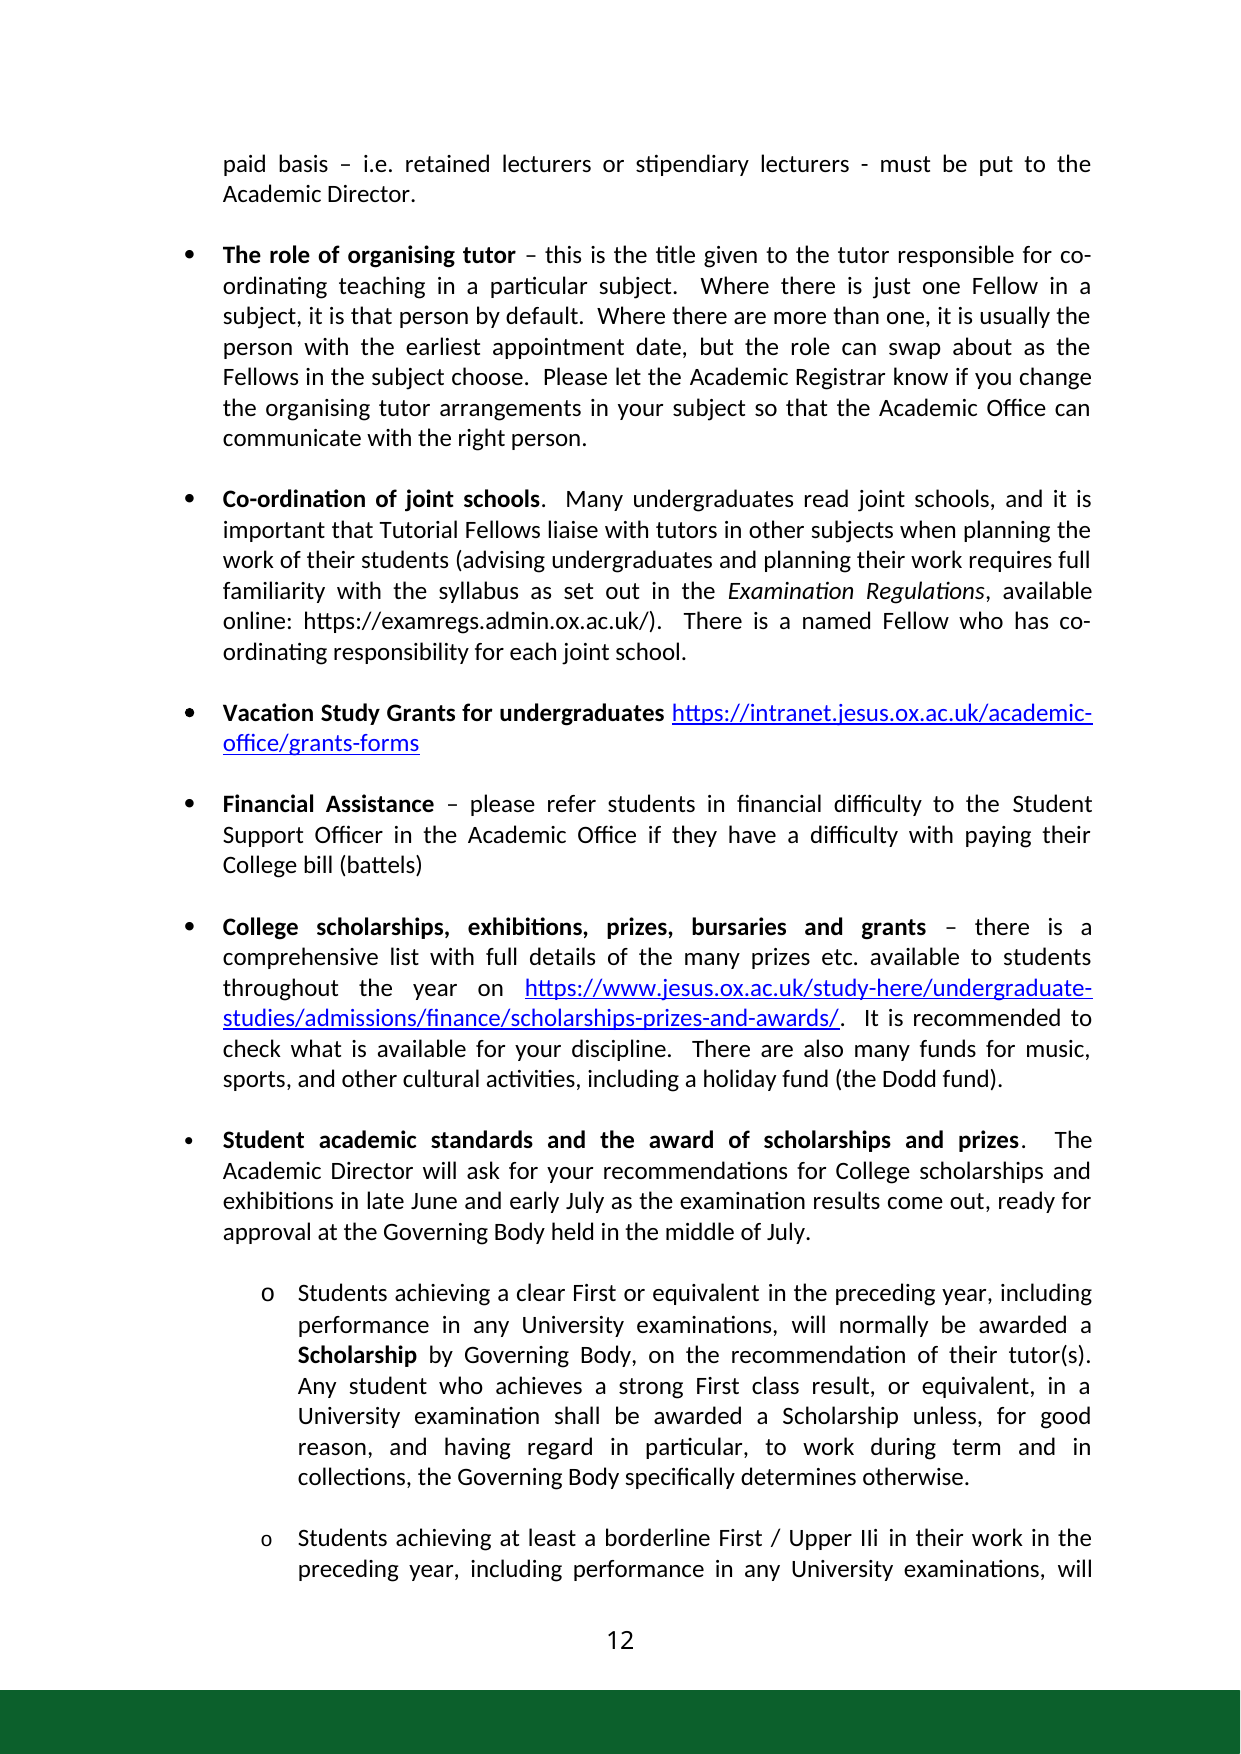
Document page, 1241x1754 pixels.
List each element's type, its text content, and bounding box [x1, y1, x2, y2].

list Student academic standards and the award of scholarships and prizes. The Academic Director will ask for your recommendations for College scholarships and exhibitions in late June and early July as the examination results come out, ready for approval at the Governing Body held in the middle of July. [185, 1124, 1092, 1246]
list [260, 1522, 1092, 1583]
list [185, 148, 1092, 209]
list Financial Assistance – please refer students in financial difficulty to the Student Support Officer in the Academic Office if they have a difficulty with paying their College bill (battels) [185, 789, 1092, 880]
list Students achieving a clear First or equivalent in the preceding year, including performance in any University examinations, will normally be awarded a Scholarship by Governing Body, on the recommendation of their tutor(s). Any student who achieves a strong First class result, or equivalent, in a University examination shall be awarded a Scholarship unless, for good reason, and having regard in particular, to work during term and in collections, the Governing Body specifically determines otherwise. [260, 1277, 1092, 1492]
list Vacation Study Grants for undergraduates https://intranet.jesus.ox.ac.uk/academic-office/grants-forms [185, 697, 1092, 758]
list Co-ordination of joint schools. Many undergraduates read joint schools, and it is important that Tutorial Fellows liaise with tutors in other subjects when planning the work of their students (advising undergraduates and planning their work requires full familiarity with the syllabus as set out in the Examination Regulations, available online: https://examregs.admin.ox.ac.uk/). There is a named Fellow who has co-ordinating responsibility for each joint school. [185, 483, 1092, 667]
list The role of organising tutor – this is the title given to the tutor responsible for co-ordinating teaching in a particular subject. Where there is just one Fellow in a subject, it is that person by default. Where there are more than one, it is usually the person with the earliest appointment date, but the role can swap about as the Fellows in the subject choose. Please let the Academic Registrar know if you change the organising tutor arrangements in your subject so that the Academic Office can communicate with the right person. [185, 239, 1092, 453]
list College scholarships, exhibitions, prizes, bursaries and grants – there is a comprehensive list with full details of the many prizes etc. available to students throughout the year on https://www.jesus.ox.ac.uk/study-here/undergraduate-studies/admissions/finance/scholarships-prizes-and-awards/. It is recommended to check what is available for your discipline. There are also many funds for music, sports, and other cultural activities, including a holiday fund (the Dodd fund). [185, 911, 1092, 1094]
